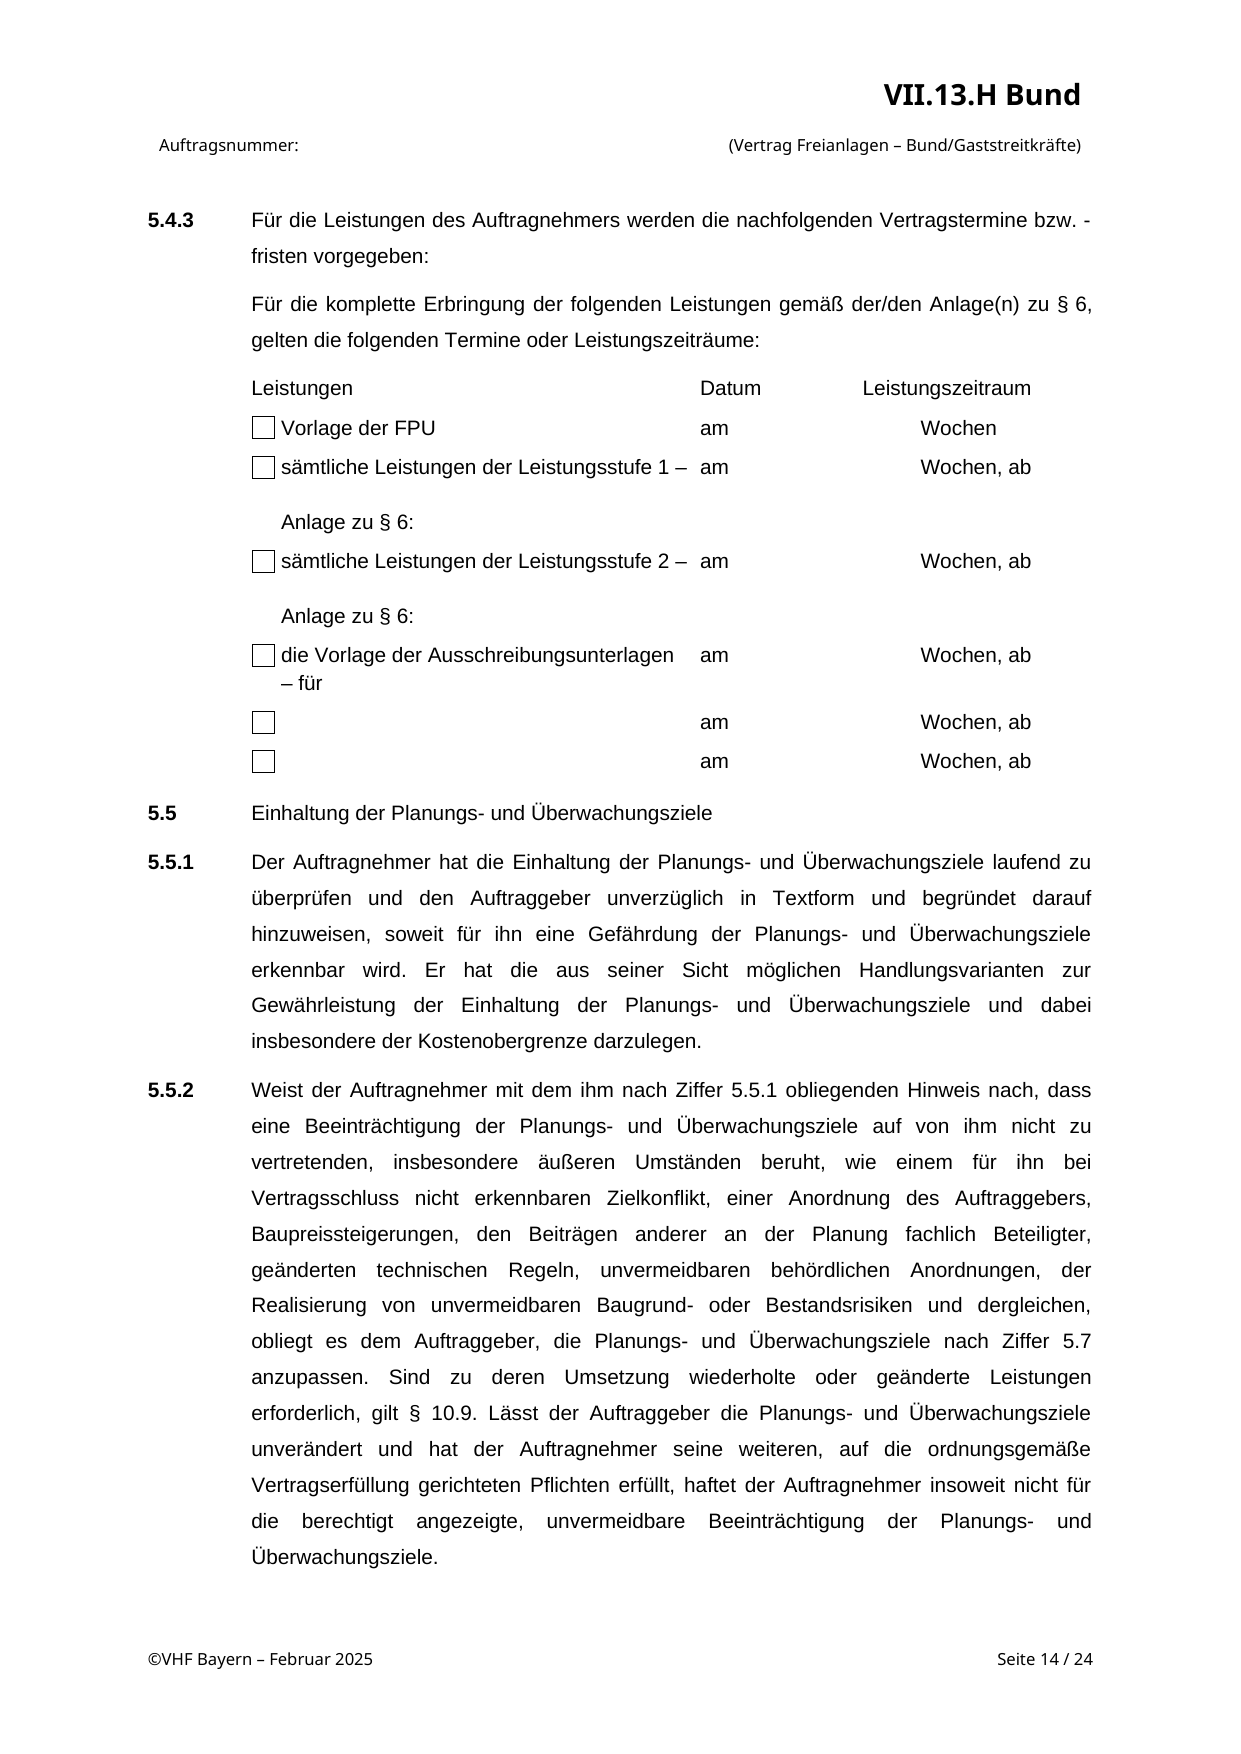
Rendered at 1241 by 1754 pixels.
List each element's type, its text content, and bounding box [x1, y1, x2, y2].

table_cell Wochen, ab [856, 442, 1093, 537]
table_cell am [694, 698, 856, 737]
table_cell sämtliche Leistungen der Leistungsstufe 2 – Anlage zu § 6: [245, 537, 694, 631]
table_cell Wochen, ab [856, 631, 1093, 698]
table_cell am [694, 537, 856, 631]
table_cell am [694, 737, 856, 776]
table_cell sämtliche Leistungen der Leistungsstufe 1 – Anlage zu § 6: [245, 442, 694, 537]
table_cell am [694, 442, 856, 537]
table_cell Wochen, ab [856, 698, 1107, 737]
text 5.4.3 Für die Leistungen des Auftragnehmers werden die nachfolgenden Vertragstermine bzw. -fristen vorgegeben: [148, 207, 1092, 267]
table_header Datum [694, 364, 856, 403]
table_cell Vorlage der FPU [245, 403, 694, 442]
text 5.5.2 Weist der Auftragnehmer mit dem ihm nach Ziffer 5.5.1 obliegenden Hinweis nach, dass eine Beeinträchtigung der Planungs- und Überwachungsziele auf von ihm nicht zu vertretenden, insbesondere äußeren Umständen beruht, wie einem für ihn bei Vertragsschluss nicht erkennbaren Zielkonflikt, einer Anordnung des Auftraggebers, Baupreissteigerungen, den Beiträgen anderer an der Planung fachlich Beteiligter, geänderten technischen Regeln, unvermeidbaren behördlichen Anordnungen, der Realisierung von unvermeidbaren Baugrund- oder Bestandsrisiken und dergleichen, obliegt es dem Auftraggeber, die Planungs- und Überwachungsziele nach Ziffer 5.7 anzupassen. Sind zu deren Umsetzung wiederholte oder geänderte Leistungen erforderlich, gilt § 10.9. Lässt der Auftraggeber die Planungs- und Überwachungsziele unverändert und hat der Auftragnehmer seine weiteren, auf die ordnungsgemäße Vertragserfüllung gerichteten Pflichten erfüllt, haftet der Auftragnehmer insoweit nicht für die berechtigt angezeigte, unvermeidbare Beeinträchtigung der Planungs- und Überwachungsziele. [148, 1078, 1092, 1569]
table_cell Wochen, ab [856, 737, 1107, 776]
table_cell am [694, 631, 856, 698]
table_cell [245, 737, 694, 776]
text 5.5 Einhaltung der Planungs- und Überwachungsziele [148, 801, 1092, 825]
table_cell [245, 698, 694, 737]
table_cell am [694, 403, 856, 442]
table_header Leistungszeitraum [856, 364, 1093, 403]
table_cell Wochen [856, 403, 1093, 442]
text Für die komplette Erbringung der folgenden Leistungen gemäß der/den Anlage(n) zu § 6, gelten die folgenden Termine oder Leistungszeiträume: [251, 292, 1092, 352]
table_header Leistungen [245, 364, 694, 403]
table_cell Wochen, ab [856, 537, 1093, 631]
table_cell die Vorlage der Ausschreibungsunterlagen – für [245, 631, 694, 698]
text 5.5.1 Der Auftragnehmer hat die Einhaltung der Planungs- und Überwachungsziele laufend zu überprüfen und den Auftraggeber unverzüglich in Textform und begründet darauf hinzuweisen, soweit für ihn eine Gefährdung der Planungs- und Überwachungsziele erkennbar wird. Er hat die aus seiner Sicht möglichen Handlungsvarianten zur Gewährleistung der Einhaltung der Planungs- und Überwachungsziele und dabei insbesondere der Kostenobergrenze darzulegen. [148, 849, 1092, 1053]
